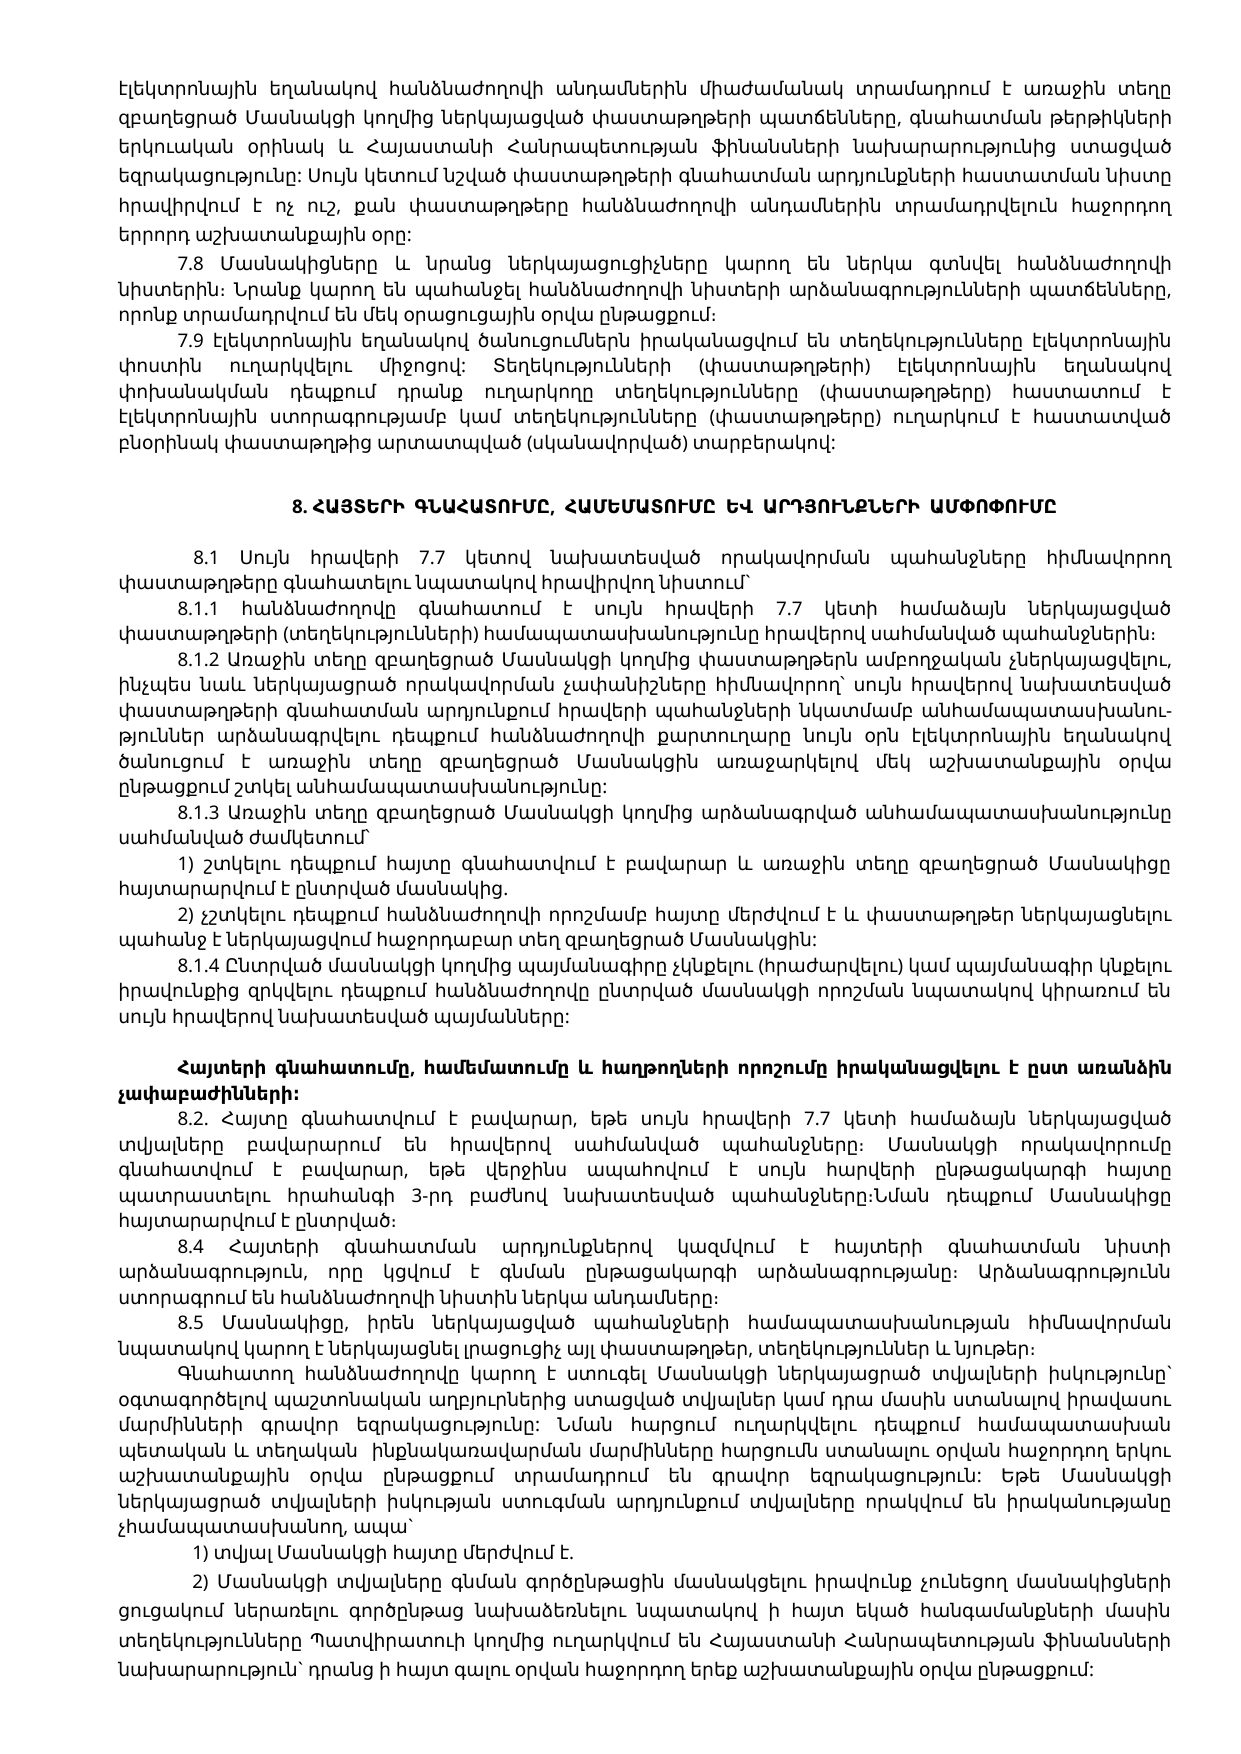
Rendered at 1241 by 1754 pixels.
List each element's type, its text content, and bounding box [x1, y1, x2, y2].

text 8.5 Մասնակիցը, իրեն ներկայացված պահանջների համապատասխանության հիմնավորման նպատակով կարող է ներկայացնել լրացուցիչ այլ փաստաթղթեր, տեղեկություններ և նյութեր։ [118, 1309, 1172, 1361]
text Գնահատող հանձնաժողովը կարող է ստուգել Մասնակցի ներկայացրած տվյալների իսկությունը` օգտագործելով պաշտոնական աղբյուրներից ստացված տվյալներ կամ դրա մասին ստանալով իրավասու մարմինների գրավոր եզրակացությունը: Նման հարցում ուղարկվելու դեպքում համապատասխան պետական և տեղական ինքնակառավարման մարմինները հարցումն ստանալու օրվան հաջորդող երկու աշխատանքային օրվա ընթացքում տրամադրում են գրավոր եզրակացություն: Եթե Մասնակցի ներկայացրած տվյալների իսկության ստուգման արդյունքում տվյալները որակվում են իրականությանը չհամապատասխանող, ապա` [118, 1361, 1172, 1539]
text 8. ՀԱՅՏԵՐԻ ԳՆԱՀԱՏՈՒՄԸ, ՀԱՄԵՄԱՏՈՒՄԸ ԵՎ ԱՐԴՅՈՒՆՔՆԵՐԻ ԱՄՓՈՓՈՒՄԸ [118, 493, 1172, 518]
text 8.1 Սույն հրավերի 7.7 կետով նախատեսված որակավորման պահանջները հիմնավորող փաստաթղթերը գնահատելու նպատակով հրավիրվող նիստում` [118, 544, 1172, 595]
text 7.8 Մասնակիցները և նրանց ներկայացուցիչները կարող են ներկա գտնվել հանձնաժողովի նիստերին։ Նրանք կարող են պահանջել հանձնաժողովի նիստերի արձանագրությունների պատճենները, որոնք տրամադրվում են մեկ օրացուցային օրվա ընթացքում։ [118, 251, 1172, 327]
text 8.1.3 Առաջին տեղը զբաղեցրած Մասնակցի կողմից արձանագրված անհամապատասխանությունը սահմանված ժամկետում՝ [118, 799, 1172, 850]
text 7.9 էլեկտրոնային եղանակով ծանուցումներն իրականացվում են տեղեկությունները էլեկտրոնային փոստին ուղարկվելու միջոցով: Տեղեկությունների (փաստաթղթերի) էլեկտրոնային եղանակով փոխանակման դեպքում դրանք ուղարկողը տեղեկությունները (փաստաթղթերը) հաստատում է էլեկտրոնային ստորագրությամբ կամ տեղեկությունները (փաստաթղթերը) ուղարկում է հաստատված բնօրինակ փաստաթղթից արտատպված (սկանավորված) տարբերակով: [118, 327, 1172, 455]
text 8.1.4 Ընտրված մասնակցի կողմից պայմանագիրը չկնքելու (հրաժարվելու) կամ պայմանագիր կնքելու իրավունքից զրկվելու դեպքում հանձնաժողովը ընտրված մասնակցի որոշման նպատակով կիրառում են սույն հրավերով նախատեսված պայմանները: [118, 952, 1172, 1029]
text 2) չշտկելու դեպքում հանձնաժողովի որոշմամբ հայտը մերժվում է և փաստաթղթեր ներկայացնելու պահանջ է ներկայացվում հաջորդաբար տեղ զբաղեցրած Մասնակցին: [118, 901, 1172, 952]
text 1) շտկելու դեպքում հայտը գնահատվում է բավարար և առաջին տեղը զբաղեցրած Մասնակիցը հայտարարվում է ընտրված մասնակից. [118, 850, 1172, 901]
text 8.2. Հայտը գնահատվում է բավարար, եթե սույն հրավերի 7.7 կետի համաձայն ներկայացված տվյալները բավարարում են հրավերով սահմանված պահանջները։ Մասնակցի որակավորումը գնահատվում է բավարար, եթե վերջինս ապահովում է սույն հարվերի ընթացակարգի հայտը պատրաստելու հրահանգի 3-րդ բաժնով նախատեսված պահանջները։Նման դեպքում Մասնակիցը հայտարարվում է ընտրված։ [118, 1105, 1172, 1233]
text 8.4 Հայտերի գնահատման արդյունքներով կազմվում է հայտերի գնահատման նիստի արձանագրություն, որը կցվում է գնման ընթացակարգի արձանագրությանը։ Արձանագրությունն ստորագրում են հանձնաժողովի նիստին ներկա անդամները։ [118, 1233, 1172, 1309]
text Հայտերի գնահատումը, համեմատումը և հաղթողների որոշումը իրականացվելու է ըստ առանձին չափաբաժինների։ [118, 1054, 1172, 1105]
text 2) Մասնակցի տվյալները գնման գործընթացին մասնակցելու իրավունք չունեցող մասնակիցների ցուցակում ներառելու գործընթաց նախաձեռնելու նպատակով ի հայտ եկած հանգամանքների մասին տեղեկությունները Պատվիրատուի կողմից ուղարկվում են Հայաստանի Հանրապետության ֆինանսների նախարարություն` դրանց ի հայտ գալու օրվան հաջորդող երեք աշխատանքային օրվա ընթացքում: [118, 1568, 1172, 1682]
text 1) տվյալ Մասնակցի հայտը մերժվում է. [118, 1539, 1172, 1565]
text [118, 75, 1172, 247]
text 8.1.2 Առաջին տեղը զբաղեցրած Մասնակցի կողմից փաստաթղթերն ամբողջական չներկայացվելու, ինչպես նաև ներկայացրած որակավորման չափանիշները հիմնավորող՝ սույն հրավերով նախատեսված փաստաթղթերի գնահատման արդյունքում հրավերի պահանջների նկատմամբ անհամապատասխանություններ արձանագրվելու դեպքում հանձնաժողովի քարտուղարը նույն օրն էլեկտրոնային եղանակով ծանուցում է առաջին տեղը զբաղեցրած Մասնակցին առաջարկելով մեկ աշխատանքային օրվա ընթացքում շտկել անհամապատասխանությունը: [118, 646, 1172, 799]
text 8.1.1 հանձնաժողովը գնահատում է սույն հրավերի 7.7 կետի համաձայն ներկայացված փաստաթղթերի (տեղեկությունների) համապատասխանությունը հրավերով սահմանված պահանջներին։ [118, 595, 1172, 646]
